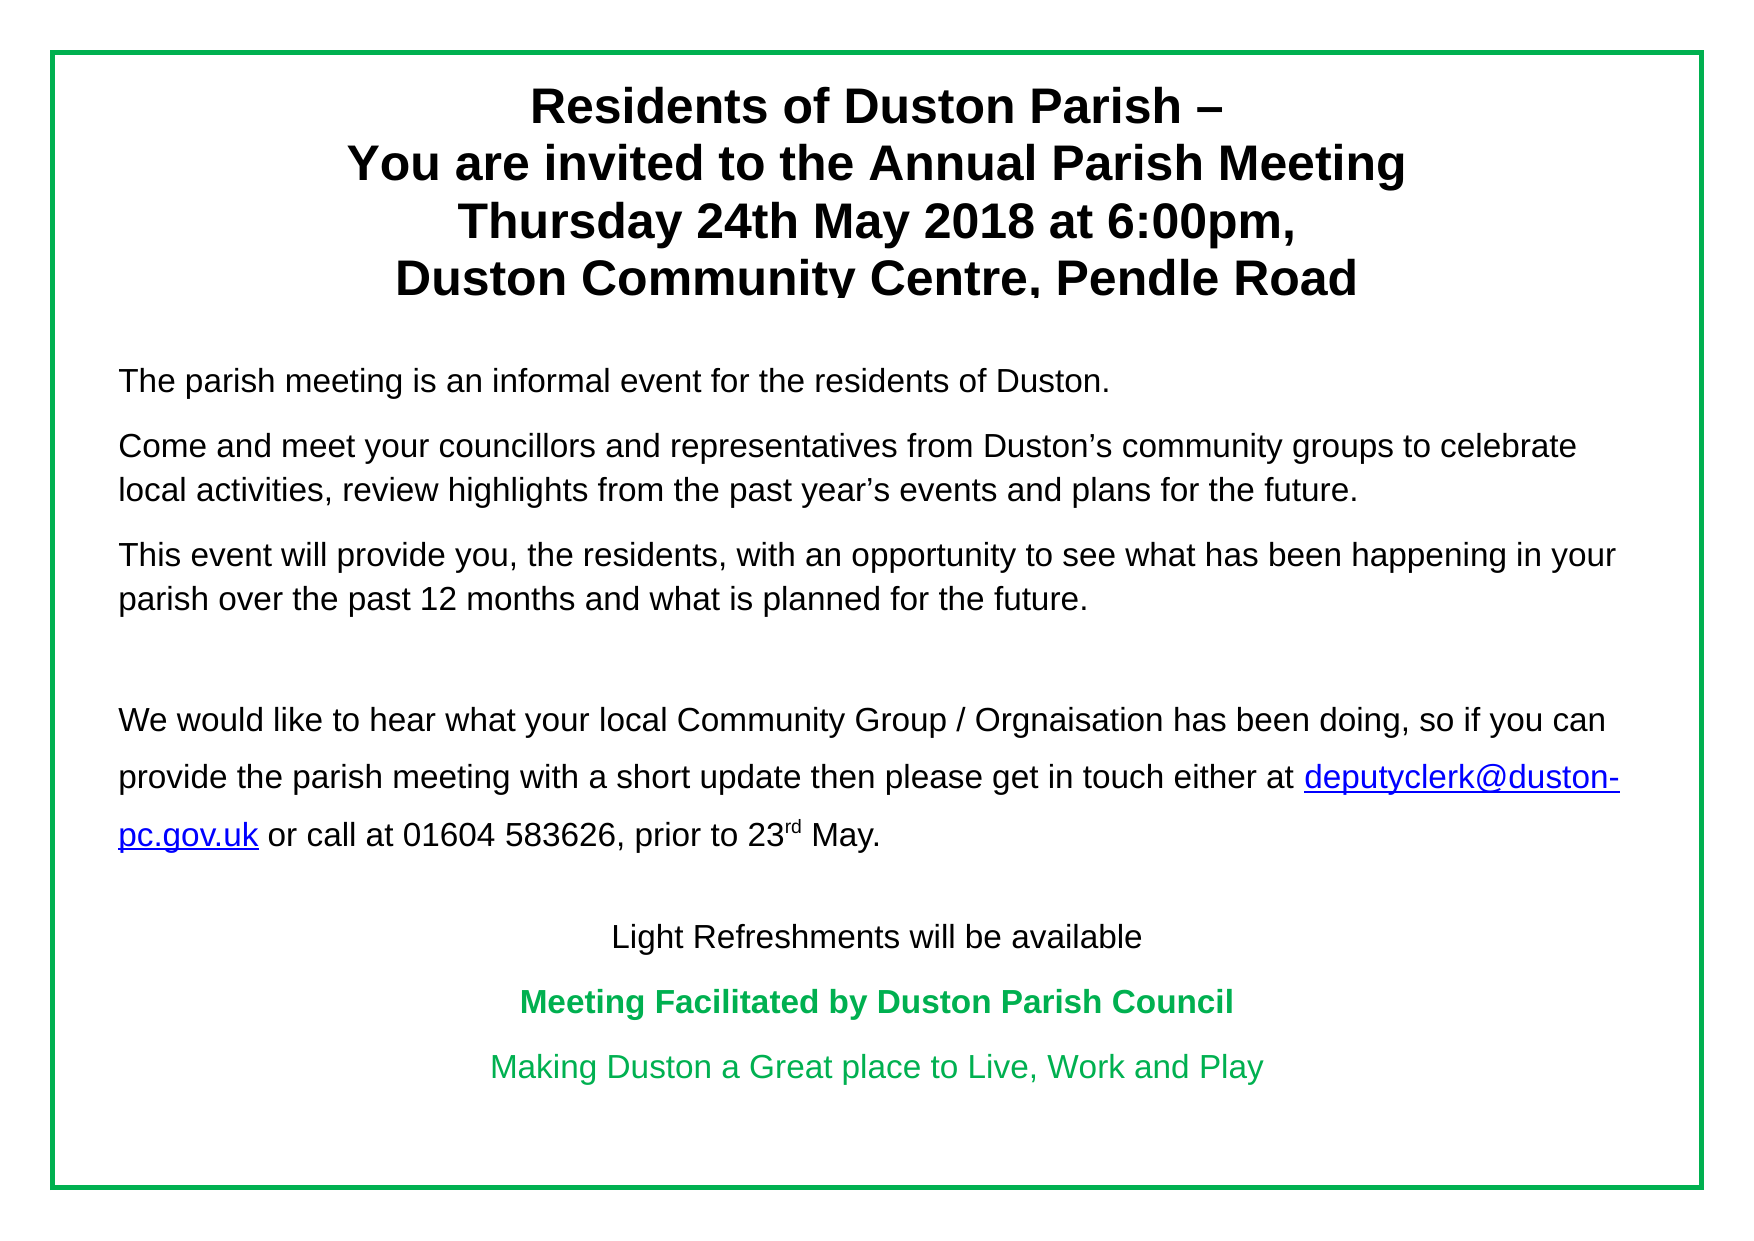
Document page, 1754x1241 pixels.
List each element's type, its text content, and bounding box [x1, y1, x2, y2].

text We would like to hear what your local Community Group / Orgnaisation has been doing, so if you can provide the parish meeting with a short update then please get in touch either at deputyclerk@duston-pc.gov.uk or call at 01604 583626, prior to 23rd May. [118, 700, 1636, 853]
text Light Refreshments will be available [118, 917, 1636, 955]
text The parish meeting is an informal event for the residents of Duston. [118, 361, 1636, 399]
text Making Duston a Great place to Live, Work and Play [118, 1047, 1636, 1085]
text Come and meet your councillors and representatives from Duston’s community groups to celebrate local activities, review highlights from the past year’s events and plans for the future. [118, 426, 1636, 508]
text This event will provide you, the residents, with an opportunity to see what has been happening in your parish over the past 12 months and what is planned for the future. [118, 535, 1636, 617]
text Meeting Facilitated by Duston Parish Council [118, 982, 1636, 1020]
